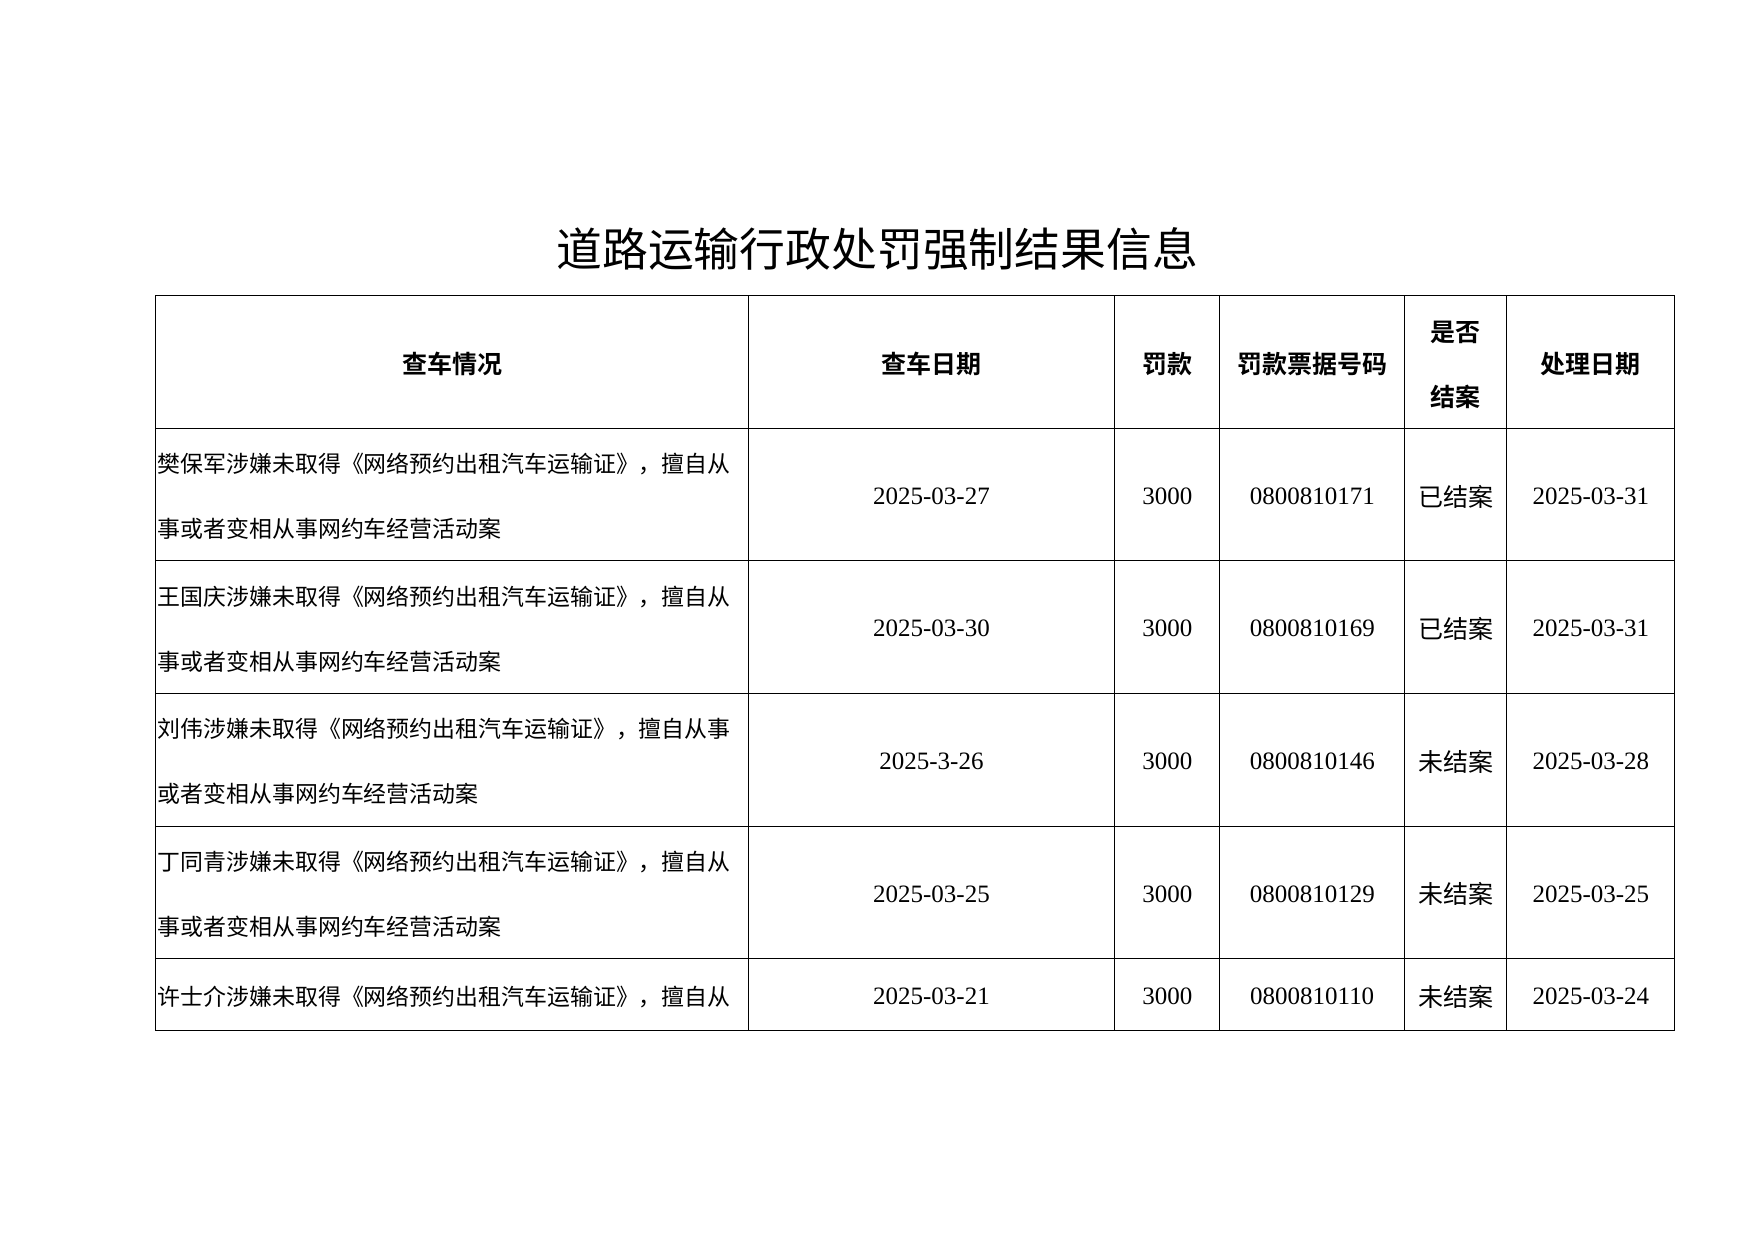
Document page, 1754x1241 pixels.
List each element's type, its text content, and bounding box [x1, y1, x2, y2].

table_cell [156, 959, 748, 1030]
table_cell 2025-03-24 [1507, 959, 1674, 1030]
table_cell 2025-3-26 [749, 694, 1114, 826]
table_cell 3000 [1115, 694, 1219, 826]
table_cell 王国庆涉嫌未取得《网络预约出租汽车运输证》，擅自从事或者变相从事网约车经营活动案 [156, 561, 748, 693]
table_cell 0800810169 [1220, 561, 1404, 693]
table_cell 2025-03-25 [749, 827, 1114, 958]
table_cell 已结案 [1405, 561, 1506, 693]
table_cell 3000 [1115, 959, 1219, 1030]
table_cell 已结案 [1405, 429, 1506, 560]
table_cell 未结案 [1405, 827, 1506, 958]
table_cell 0800810129 [1220, 827, 1404, 958]
table_cell 2025-03-28 [1507, 694, 1674, 826]
table_header 是否 结案 [1405, 296, 1506, 428]
table_header 处理日期 [1507, 296, 1674, 428]
table_header 查车日期 [749, 296, 1114, 428]
table_cell 3000 [1115, 429, 1219, 560]
table_cell 0800810171 [1220, 429, 1404, 560]
table_cell 刘伟涉嫌未取得《网络预约出租汽车运输证》，擅自从事或者变相从事网约车经营活动案 [156, 694, 748, 826]
text 道路运输行政处罚强制结果信息 [150, 198, 1604, 295]
table_header 罚款票据号码 [1220, 296, 1404, 428]
table_cell 2025-03-30 [749, 561, 1114, 693]
table_header 查车情况 [156, 296, 748, 428]
table_cell 3000 [1115, 827, 1219, 958]
table_cell 3000 [1115, 561, 1219, 693]
table_cell 2025-03-31 [1507, 561, 1674, 693]
table_cell 未结案 [1405, 694, 1506, 826]
table_cell 樊保军涉嫌未取得《网络预约出租汽车运输证》，擅自从事或者变相从事网约车经营活动案 [156, 429, 748, 560]
table_cell 0800810146 [1220, 694, 1404, 826]
table_cell 2025-03-27 [749, 429, 1114, 560]
table_cell 0800810110 [1220, 959, 1404, 1030]
table_cell 2025-03-31 [1507, 429, 1674, 560]
table_cell 丁同青涉嫌未取得《网络预约出租汽车运输证》，擅自从事或者变相从事网约车经营活动案 [156, 827, 748, 958]
table_cell 2025-03-21 [749, 959, 1114, 1030]
table_cell 2025-03-25 [1507, 827, 1674, 958]
table_cell 未结案 [1405, 959, 1506, 1030]
table_header 罚款 [1115, 296, 1219, 428]
